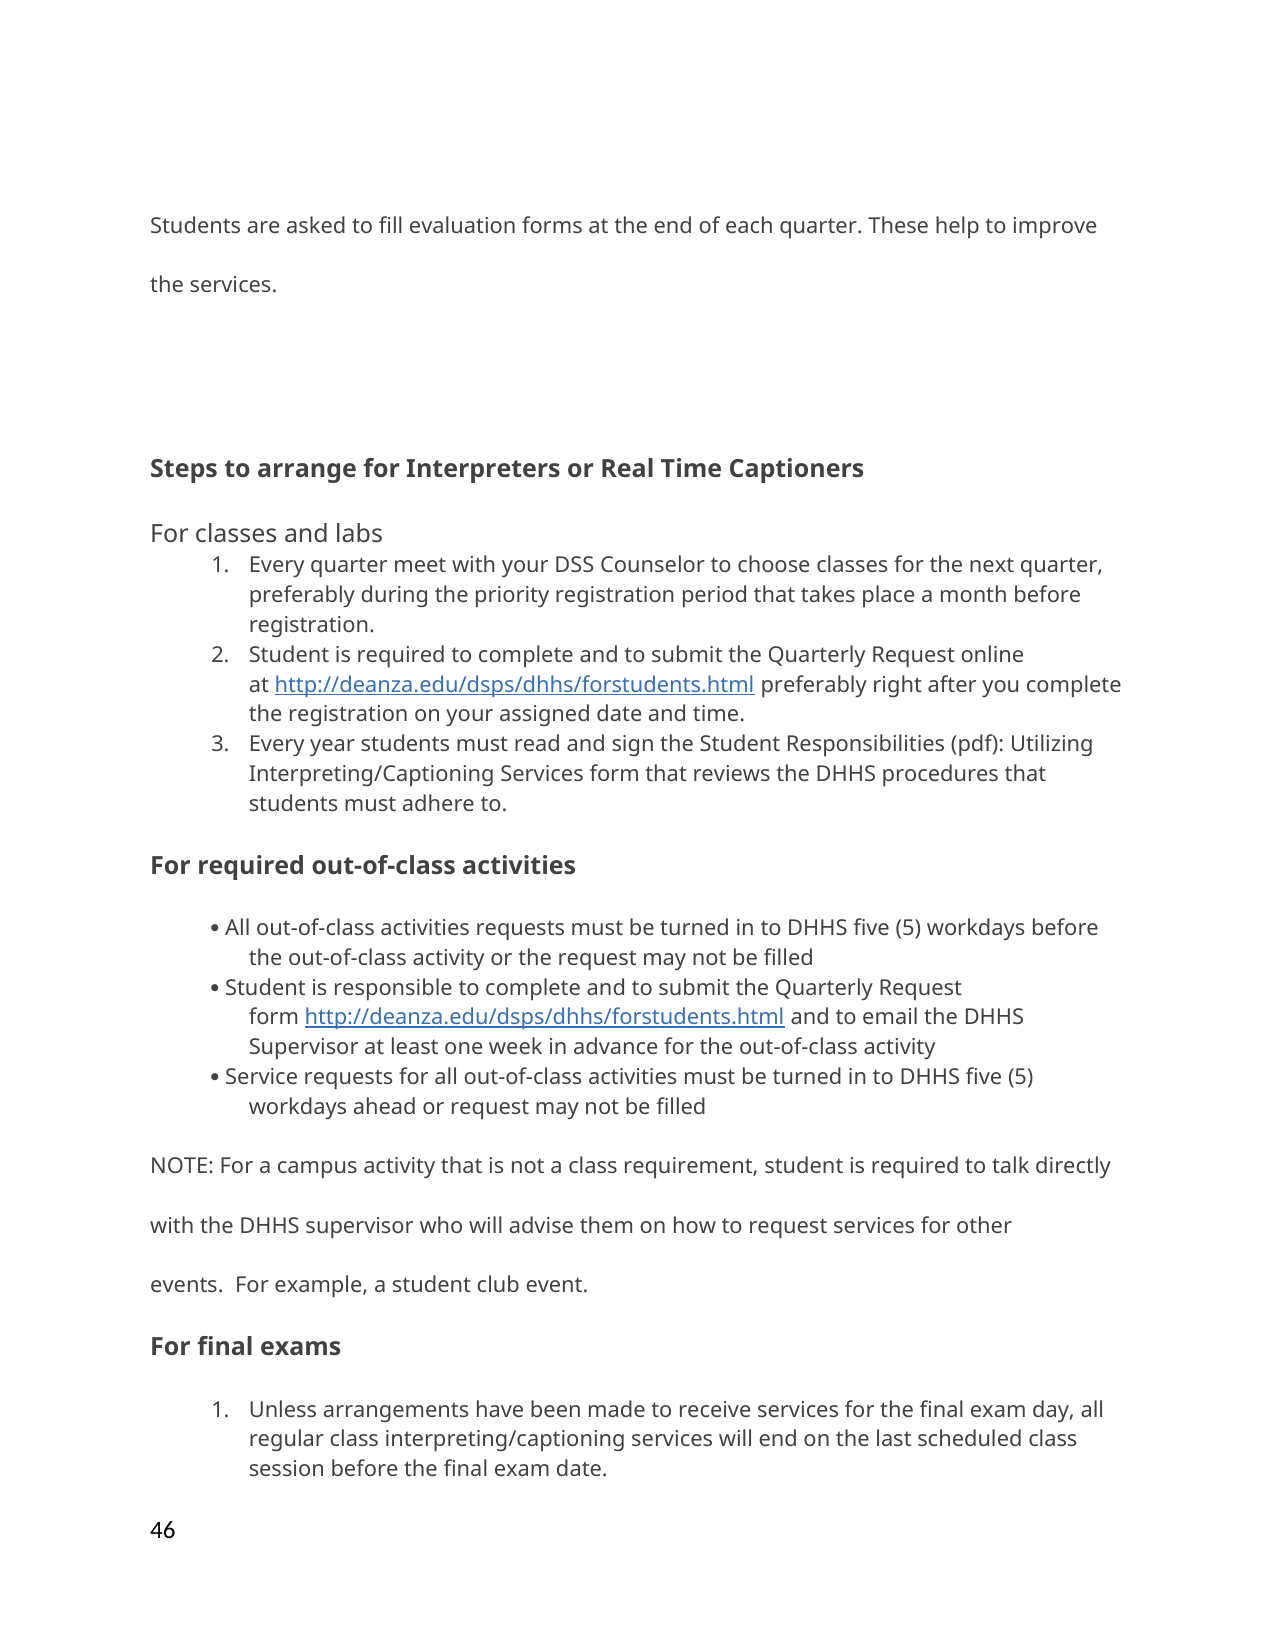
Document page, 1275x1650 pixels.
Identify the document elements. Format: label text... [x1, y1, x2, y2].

list All out-of-class activities requests must be turned in to DHHS five (5) workdays before the out-of-class activity or the request may not be filled [211, 912, 1125, 972]
list Student is responsible to complete and to submit the Quarterly Request form http://deanza.edu/dsps/dhhs/forstudents.html and to email the DHHS Supervisor at least one week in advance for the out-of-class activity [211, 972, 1125, 1061]
subtitle For required out-of-class activities [150, 847, 1125, 881]
list Every year students must read and sign the Student Responsibilities (pdf): Utilizing Interpreting/Captioning Services form that reviews the DHHS procedures that students must adhere to. [211, 728, 1125, 818]
list Unless arrangements have been made to receive services for the final exam day, all regular class interpreting/captioning services will end on the last scheduled class session before the final exam date. [211, 1394, 1125, 1483]
subtitle For classes and labs [150, 515, 1125, 549]
list Every quarter meet with your DSS Counselor to choose classes for the next quarter, preferably during the priority registration period that takes place a month before registration. [211, 549, 1125, 639]
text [150, 150, 1125, 299]
subtitle Steps to arrange for Interpreters or Real Time Captioners [150, 451, 1125, 485]
list Service requests for all out-of-class activities must be turned in to DHHS five (5) workdays ahead or request may not be filled [211, 1061, 1125, 1121]
subtitle For final exams [150, 1329, 1125, 1363]
text NOTE: For a campus activity that is not a class requirement, student is required to talk directly with the DHHS supervisor who will advise them on how to request services for other events. For example, a student club event. [150, 1150, 1125, 1299]
list Student is required to complete and to submit the Quarterly Request online at http://deanza.edu/dsps/dhhs/forstudents.html preferably right after you complete the registration on your assigned date and time. [211, 639, 1125, 728]
